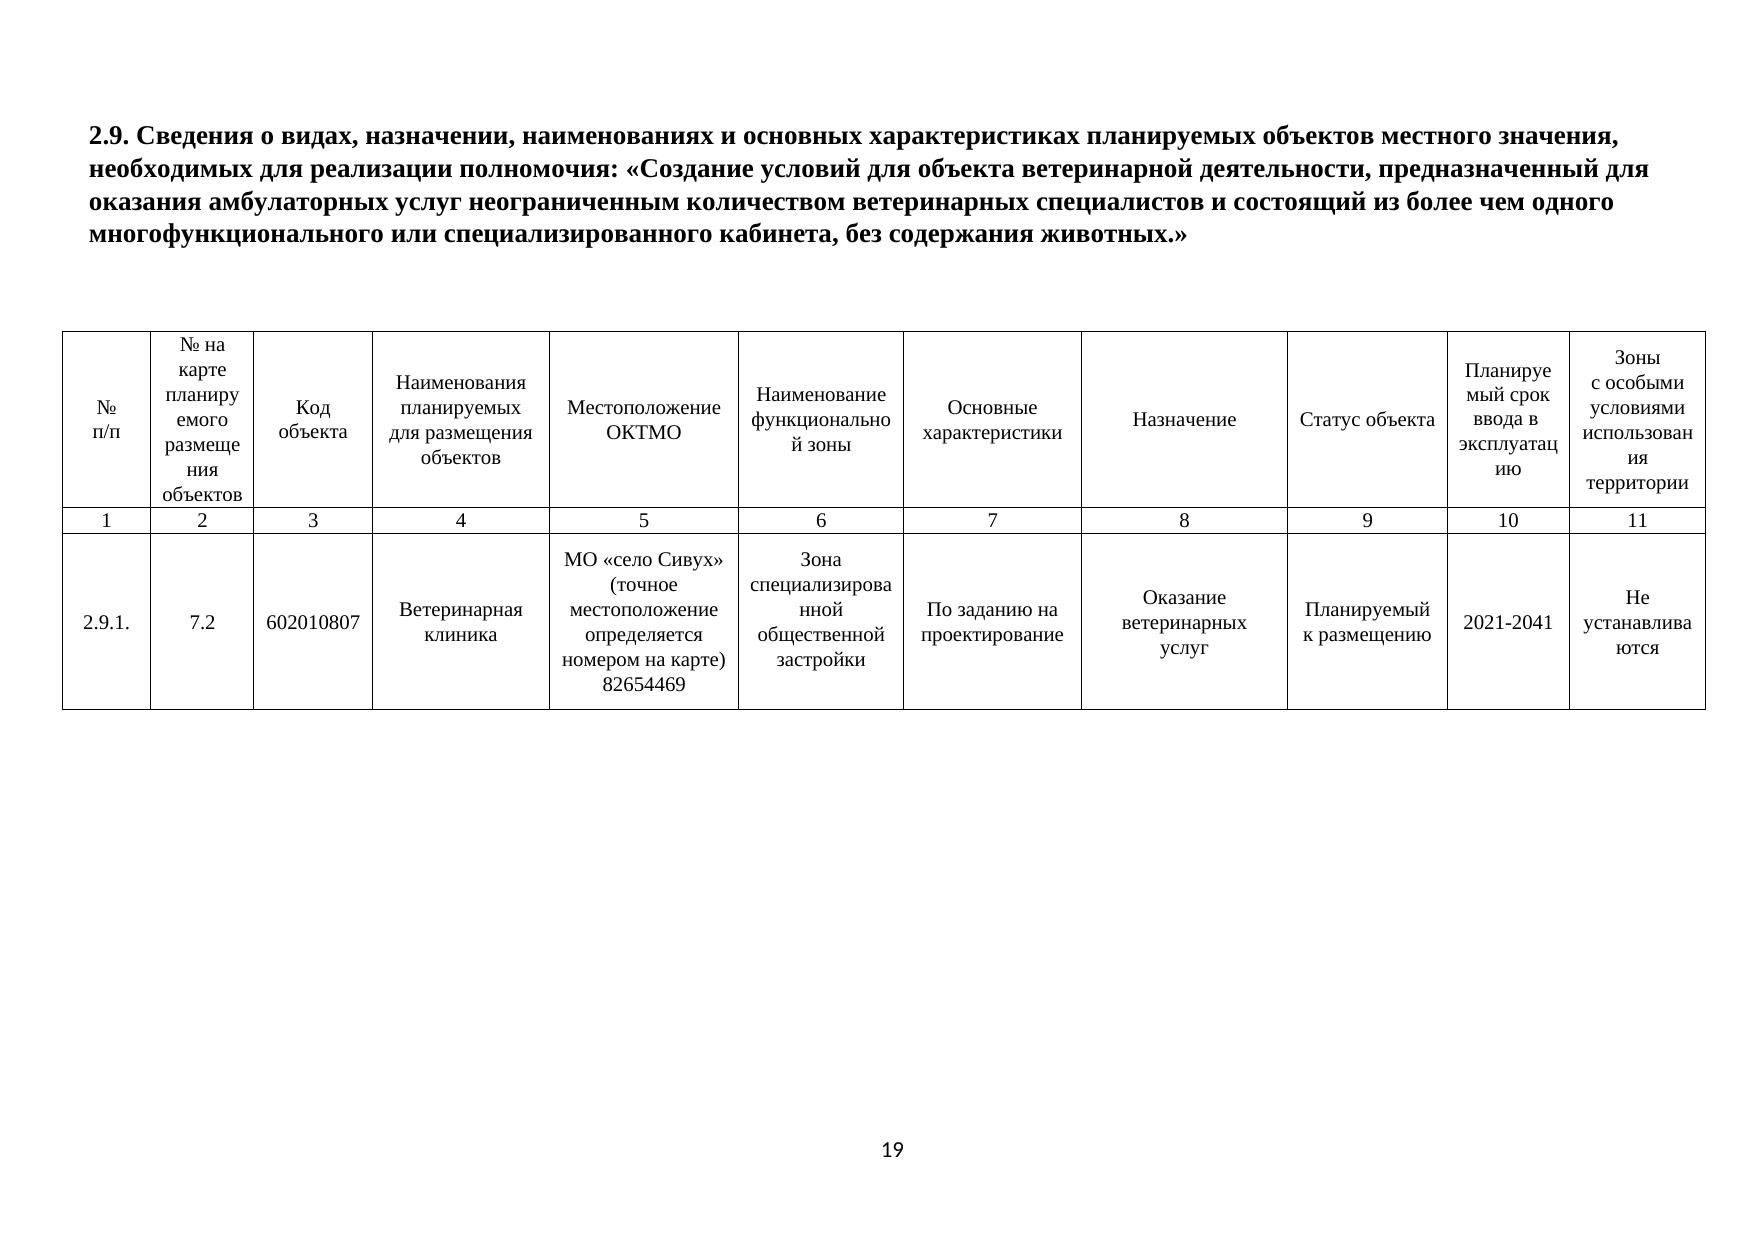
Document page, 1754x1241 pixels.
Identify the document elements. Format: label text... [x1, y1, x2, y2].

table_header Статус объекта [1288, 332, 1447, 507]
table_cell 602010807 [254, 534, 372, 709]
table_cell Ветеринарная клиника [373, 534, 549, 709]
table_cell 6 [739, 508, 903, 533]
table_header Планируемый срок ввода в эксплуатацию [1448, 332, 1569, 507]
table_cell Оказание ветеринарных услуг [1082, 534, 1287, 709]
table_cell 5 [550, 508, 738, 533]
table_header Назначение [1082, 332, 1287, 507]
table_cell По заданию на проектирование [904, 534, 1081, 709]
table_cell 1 [63, 508, 150, 533]
table_header № на карте планируемого размещения объектов [151, 332, 253, 507]
table_cell 7.2 [151, 534, 253, 709]
table_header Зоны с особыми условиями использования территории [1570, 332, 1705, 507]
table_cell Не устанавливаются [1570, 534, 1705, 709]
table_cell Планируемый к размещению [1288, 534, 1447, 709]
table_cell 4 [373, 508, 549, 533]
table_header № п/п [63, 332, 150, 507]
table_cell 2 [151, 508, 253, 533]
table_header Код объекта [254, 332, 372, 507]
table_cell 11 [1570, 508, 1705, 533]
table_header Наименование функциональной зоны [739, 332, 903, 507]
table_cell 7 [904, 508, 1081, 533]
table_cell Зона специализированной общественной застройки [739, 534, 903, 709]
table_cell 8 [1082, 508, 1287, 533]
table_cell 2021-2041 [1448, 534, 1569, 709]
table_header Основные характеристики [904, 332, 1081, 507]
table_cell 9 [1288, 508, 1447, 533]
table_cell 3 [254, 508, 372, 533]
table_cell 10 [1448, 508, 1569, 533]
subtitle 2.9. Сведения о видах, назначении, наименованиях и основных характеристиках планируемых объектов местного значения, необходимых для реализации полномочия: «Создание условий для объекта ветеринарной деятельности, предназначенный для оказания амбулаторных услуг неограниченным количеством ветеринарных специалистов и состоящий из более чем одного многофункционального или специализированного кабинета, без содержания животных.» [89, 119, 1696, 249]
table_cell 2.9.1. [63, 534, 150, 709]
table_header Местоположение ОКТМО [550, 332, 738, 507]
table_cell МО «село Сивух» (точное местоположение определяется номером на карте) 82654469 [550, 534, 738, 709]
table_header Наименования планируемых для размещения объектов [373, 332, 549, 507]
